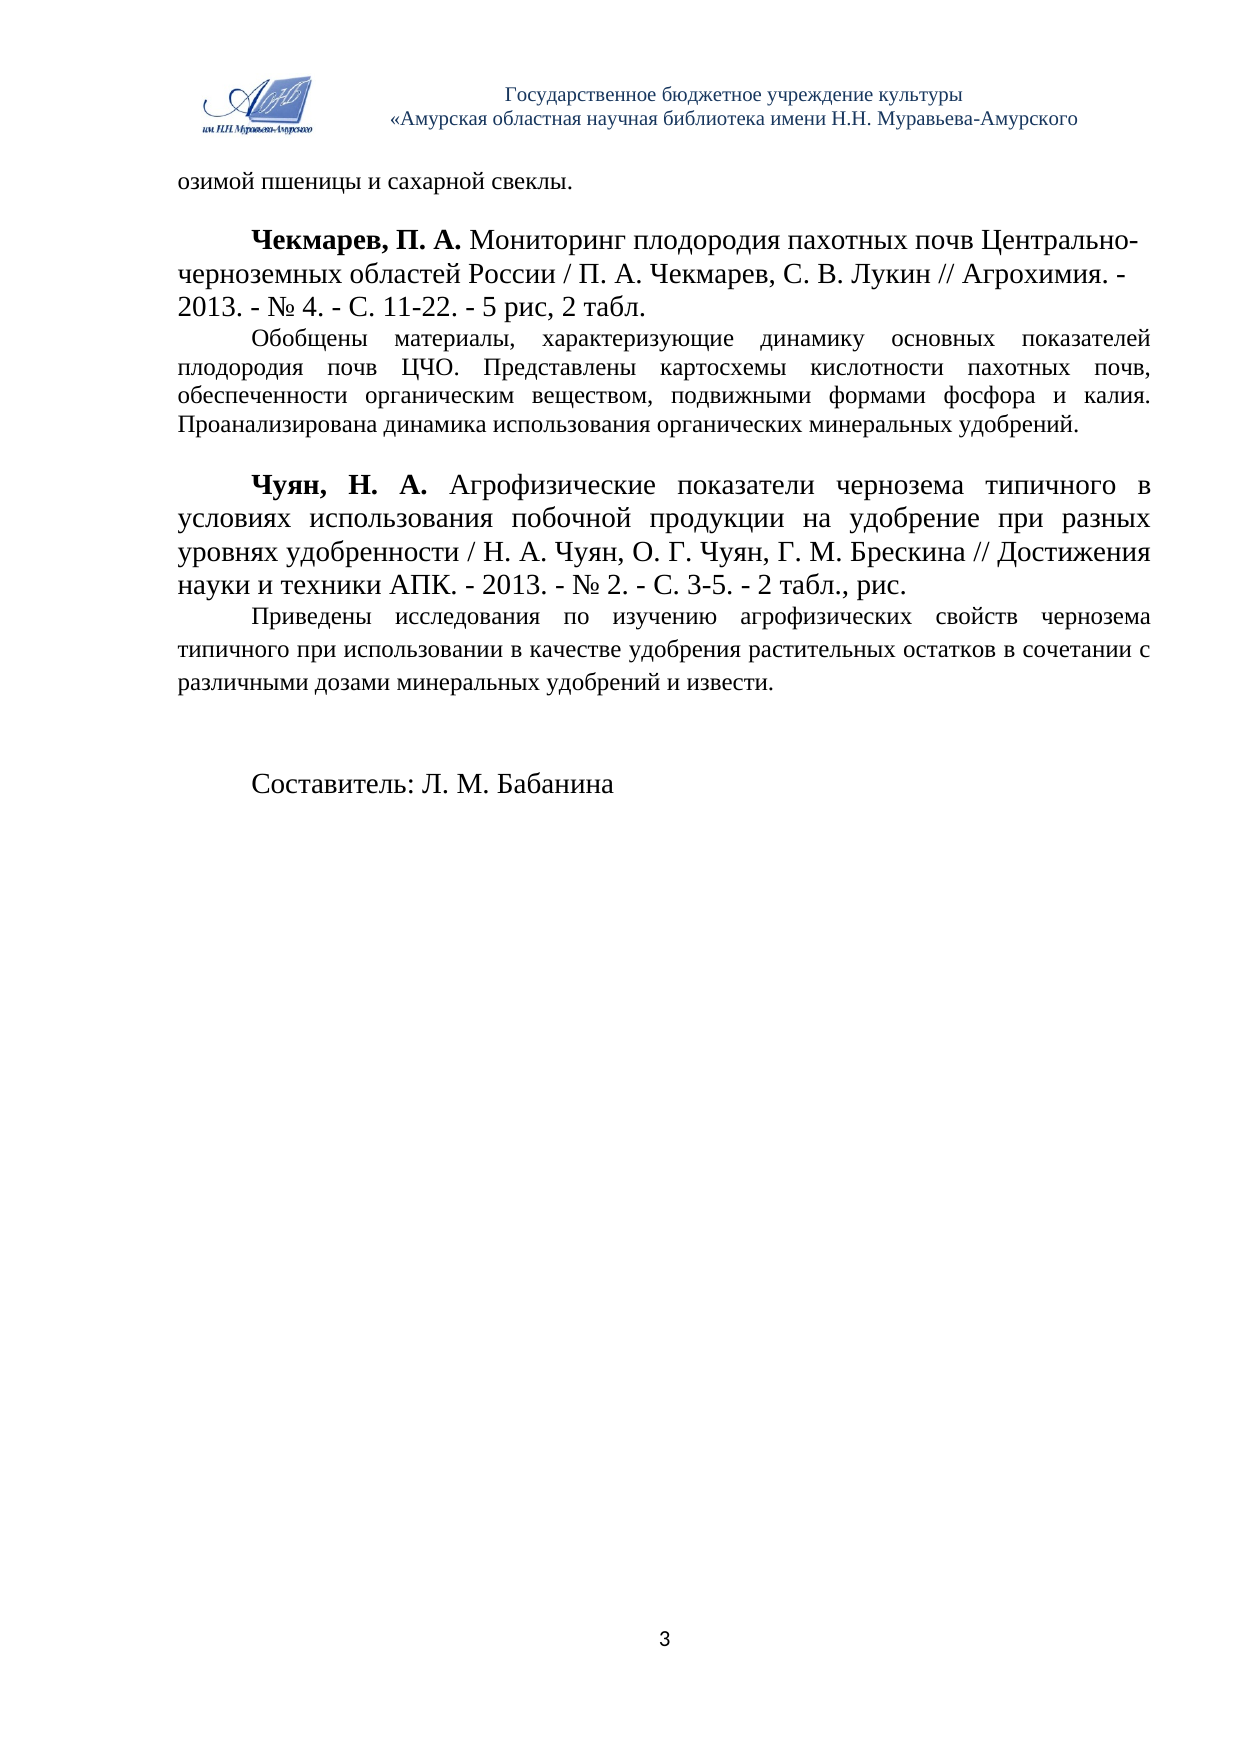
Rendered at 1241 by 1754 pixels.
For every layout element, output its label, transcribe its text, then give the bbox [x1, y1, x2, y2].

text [177, 166, 1152, 194]
text Составитель: Л. М. Бабанина [177, 766, 1152, 800]
text Приведены исследования по изучению агрофизических свойств чернозема типичного при использовании в качестве удобрения растительных остатков в сочетании с различными дозами минеральных удобрений и извести. [177, 601, 1152, 696]
text Чекмарев, П. А. Мониторинг плодородия пахотных почв Центрально-черноземных областей России / П. А. Чекмарев, С. В. Лукин // Агрохимия. - 2013. - № 4. - С. 11-22. - 5 рис, 2 табл. [177, 222, 1152, 323]
picture [200, 73, 317, 138]
text Обобщены материалы, характеризующие динамику основных показателей плодородия почв ЦЧО. Представлены картосхемы кислотности пахотных почв, обеспеченности органическим веществом, подвижными формами фосфора и калия. Проанализирована динамика использования органических минеральных удобрений. [177, 323, 1152, 438]
text Чуян, Н. А. Агрофизические показатели чернозема типичного в условиях использования побочной продукции на удобрение при разных уровнях удобренности / Н. А. Чуян, О. Г. Чуян, Г. М. Брескина // Достижения науки и техники АПК. - 2013. - № 2. - С. 3-5. - 2 табл., рис. [177, 467, 1152, 601]
